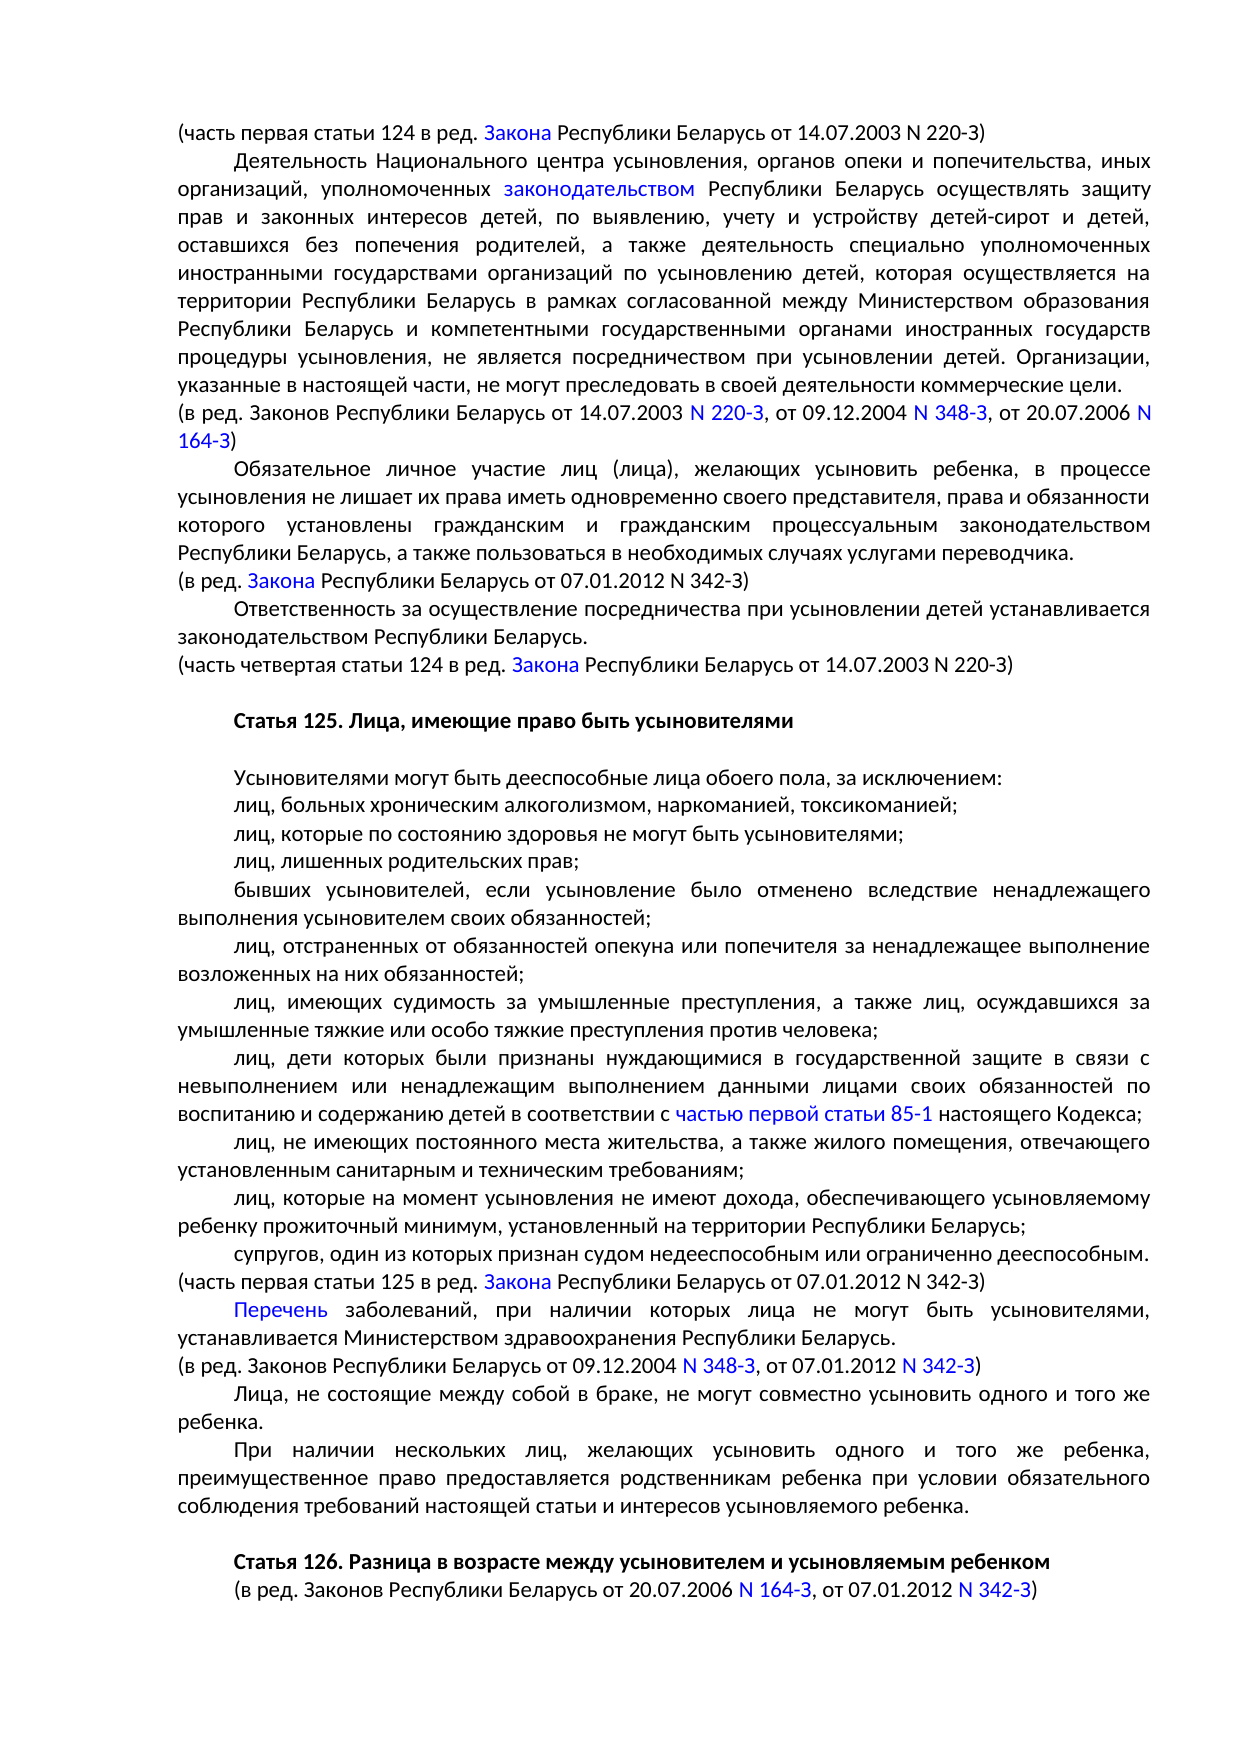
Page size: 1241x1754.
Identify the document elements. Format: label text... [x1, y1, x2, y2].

text бывших усыновителей, если усыновление было отменено вследствие ненадлежащего выполнения усыновителем своих обязанностей; [177, 875, 1152, 931]
text (часть первая статьи 125 в ред. Закона Республики Беларусь от 07.01.2012 N 342-З) [177, 1267, 1152, 1295]
text супругов, один из которых признан судом недееспособным или ограниченно дееспособным. [177, 1239, 1152, 1267]
text Лица, не состоящие между собой в браке, не могут совместно усыновить одного и того же ребенка. [177, 1379, 1152, 1435]
text (в ред. Законов Республики Беларусь от 20.07.2006 N 164-З, от 07.01.2012 N 342-З) [177, 1575, 1152, 1603]
text (часть четвертая статьи 124 в ред. Закона Республики Беларусь от 14.07.2003 N 220-З) [177, 651, 1152, 678]
text лиц, больных хроническим алкоголизмом, наркоманией, токсикоманией; [177, 791, 1152, 819]
text Статья 125. Лица, имеющие право быть усыновителями [177, 707, 1152, 734]
text Усыновителями могут быть дееспособные лица обоего пола, за исключением: [177, 763, 1152, 791]
text Статья 126. Разница в возрасте между усыновителем и усыновляемым ребенком [177, 1547, 1152, 1575]
text лиц, имеющих судимость за умышленные преступления, а также лиц, осуждавшихся за умышленные тяжкие или особо тяжкие преступления против человека; [177, 987, 1152, 1043]
text Обязательное личное участие лиц (лица), желающих усыновить ребенка, в процессе усыновления не лишает их права иметь одновременно своего представителя, права и обязанности которого установлены гражданским и гражданским процессуальным законодательством Республики Беларусь, а также пользоваться в необходимых случаях услугами переводчика. [177, 454, 1152, 566]
text лиц, лишенных родительских прав; [177, 847, 1152, 875]
text (часть первая статьи 124 в ред. Закона Республики Беларусь от 14.07.2003 N 220-З) [177, 118, 1152, 146]
text (в ред. Закона Республики Беларусь от 07.01.2012 N 342-З) [177, 566, 1152, 594]
text Деятельность Национального центра усыновления, органов опеки и попечительства, иных организаций, уполномоченных законодательством Республики Беларусь осуществлять защиту прав и законных интересов детей, по выявлению, учету и устройству детей-сирот и детей, оставшихся без попечения родителей, а также деятельность специально уполномоченных иностранными государствами организаций по усыновлению детей, которая осуществляется на территории Республики Беларусь в рамках согласованной между Министерством образования Республики Беларусь и компетентными государственными органами иностранных государств процедуры усыновления, не является посредничеством при усыновлении детей. Организации, указанные в настоящей части, не могут преследовать в своей деятельности коммерческие цели. [177, 146, 1152, 398]
text При наличии нескольких лиц, желающих усыновить одного и того же ребенка, преимущественное право предоставляется родственникам ребенка при условии обязательного соблюдения требований настоящей статьи и интересов усыновляемого ребенка. [177, 1435, 1152, 1519]
text Перечень заболеваний, при наличии которых лица не могут быть усыновителями, устанавливается Министерством здравоохранения Республики Беларусь. [177, 1295, 1152, 1351]
text лиц, не имеющих постоянного места жительства, а также жилого помещения, отвечающего установленным санитарным и техническим требованиям; [177, 1127, 1152, 1183]
text лиц, отстраненных от обязанностей опекуна или попечителя за ненадлежащее выполнение возложенных на них обязанностей; [177, 931, 1152, 987]
text Ответственность за осуществление посредничества при усыновлении детей устанавливается законодательством Республики Беларусь. [177, 594, 1152, 651]
text (в ред. Законов Республики Беларусь от 09.12.2004 N 348-З, от 07.01.2012 N 342-З) [177, 1351, 1152, 1379]
text лиц, которые на момент усыновления не имеют дохода, обеспечивающего усыновляемому ребенку прожиточный минимум, установленный на территории Республики Беларусь; [177, 1183, 1152, 1239]
text лиц, дети которых были признаны нуждающимися в государственной защите в связи с невыполнением или ненадлежащим выполнением данными лицами своих обязанностей по воспитанию и содержанию детей в соответствии с частью первой статьи 85-1 настоящего Кодекса; [177, 1043, 1152, 1127]
text (в ред. Законов Республики Беларусь от 14.07.2003 N 220-З, от 09.12.2004 N 348-З, от 20.07.2006 N 164-З) [177, 398, 1152, 454]
text лиц, которые по состоянию здоровья не могут быть усыновителями; [177, 819, 1152, 847]
